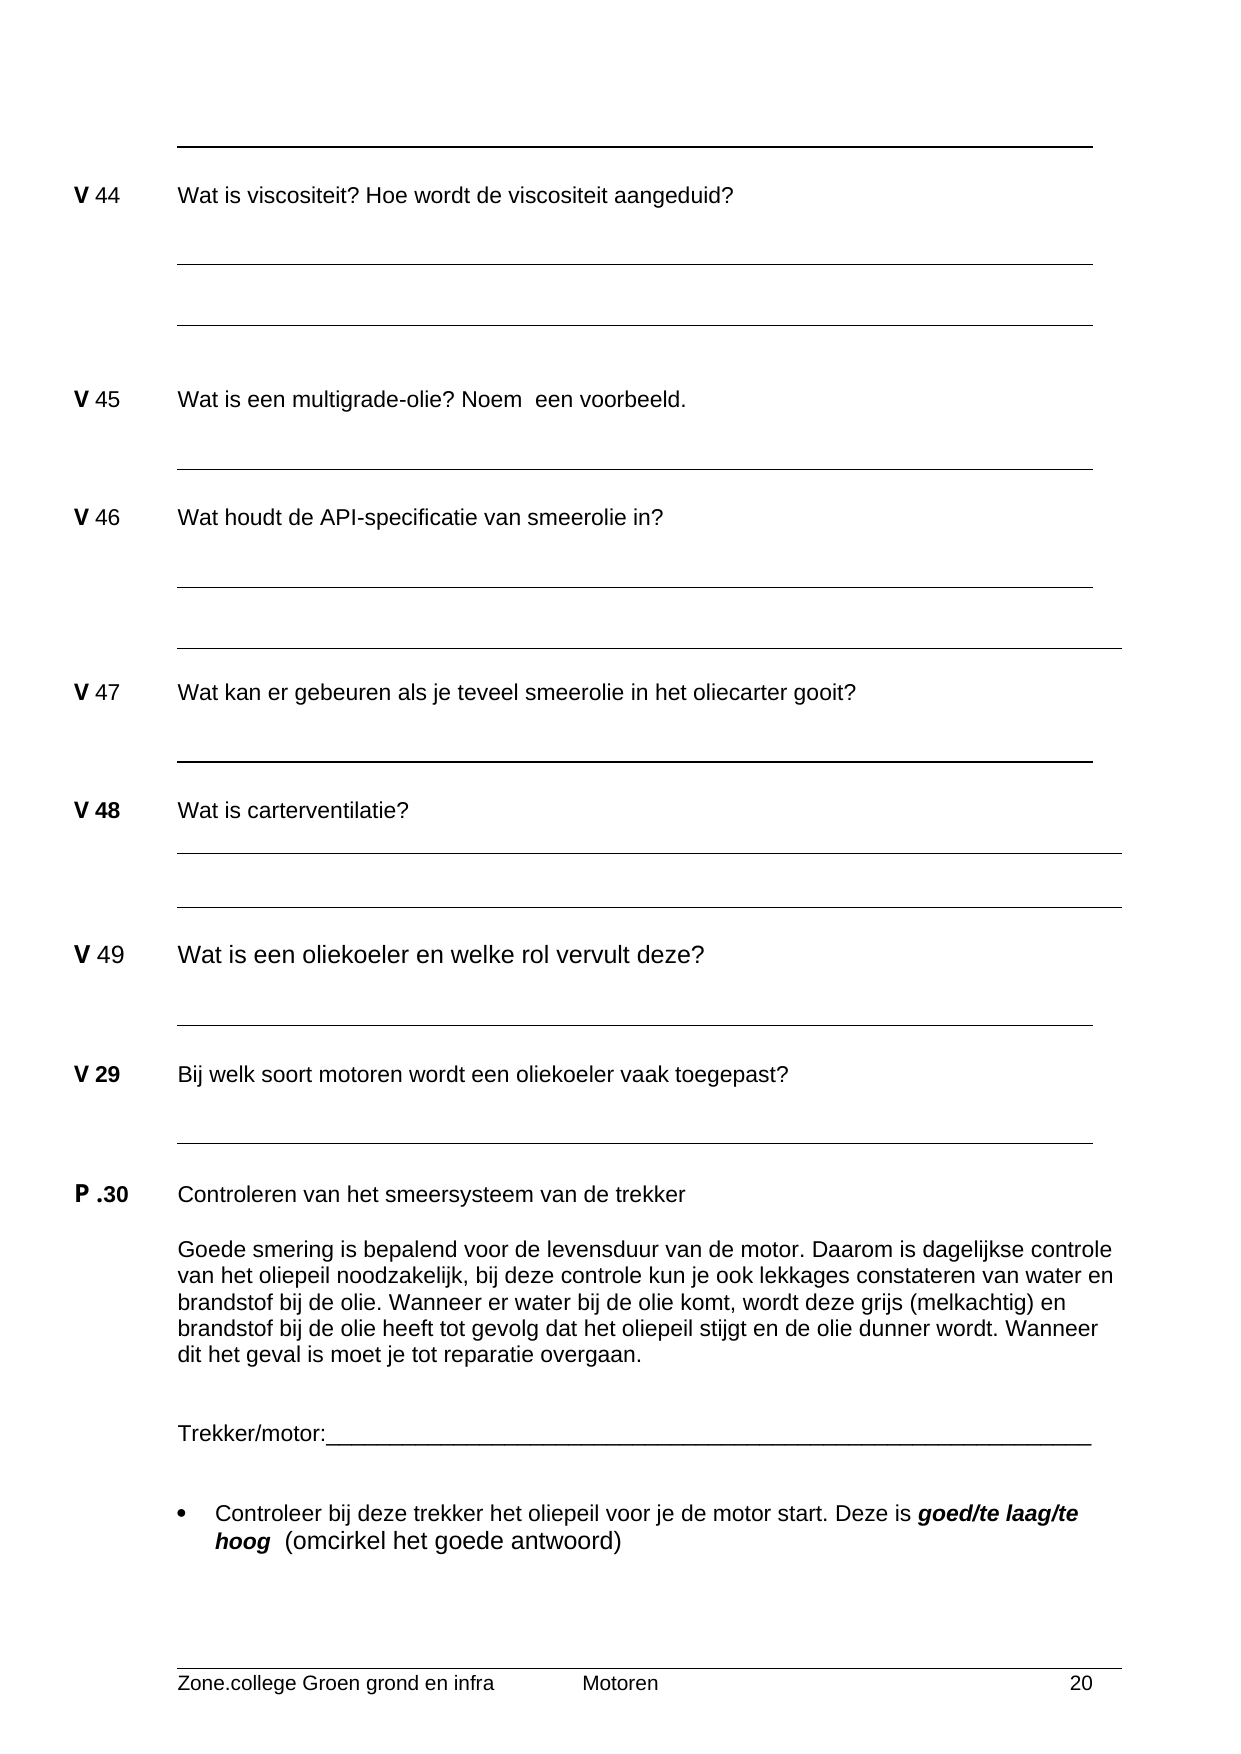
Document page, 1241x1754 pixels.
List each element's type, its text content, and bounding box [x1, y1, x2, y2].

subtitle 48 Wat is carterventilatie? [74, 794, 1122, 825]
subtitle 46 Wat houdt de API-specificatie van smeerolie in? [74, 501, 1122, 533]
subtitle 45 Wat is een multigrade-olie? Noem een voorbeeld. [74, 383, 1122, 414]
text Goede smering is bepalend voor de levensduur van de motor. Daarom is dagelijkse controle van het oliepeil noodzakelijk, bij deze controle kun je ook lekkages constateren van water en brandstof bij de olie. Wanneer er water bij de olie komt, wordt deze grijs (melkachtig) en brandstof bij de olie heeft tot gevolg dat het oliepeil stijgt en de olie dunner wordt. Wanneer dit het geval is moet je tot reparatie overgaan. [177, 1236, 1122, 1368]
subtitle 47 Wat kan er gebeuren als je teveel smeerolie in het oliecarter gooit? [74, 676, 1122, 707]
list Controleer bij deze trekker het oliepeil voor je de motor start. Deze is goed/te laag/te hoog (omcirkel het goede antwoord) [177, 1499, 1122, 1554]
subtitle 44 Wat is viscositeit? Hoe wordt de viscositeit aangeduid? [74, 178, 1122, 210]
subtitle 51 Controleren van het smeersysteem van de trekker [74, 1176, 1122, 1209]
subtitle 50 Bij welk soort motoren wordt een oliekoeler vaak toegepast? [74, 1057, 1122, 1089]
subtitle 49 Wat is een oliekoeler en welke rol vervult deze? [74, 937, 1122, 971]
subtitle Trekker/motor:____________________________________________________________ [177, 1420, 1122, 1447]
